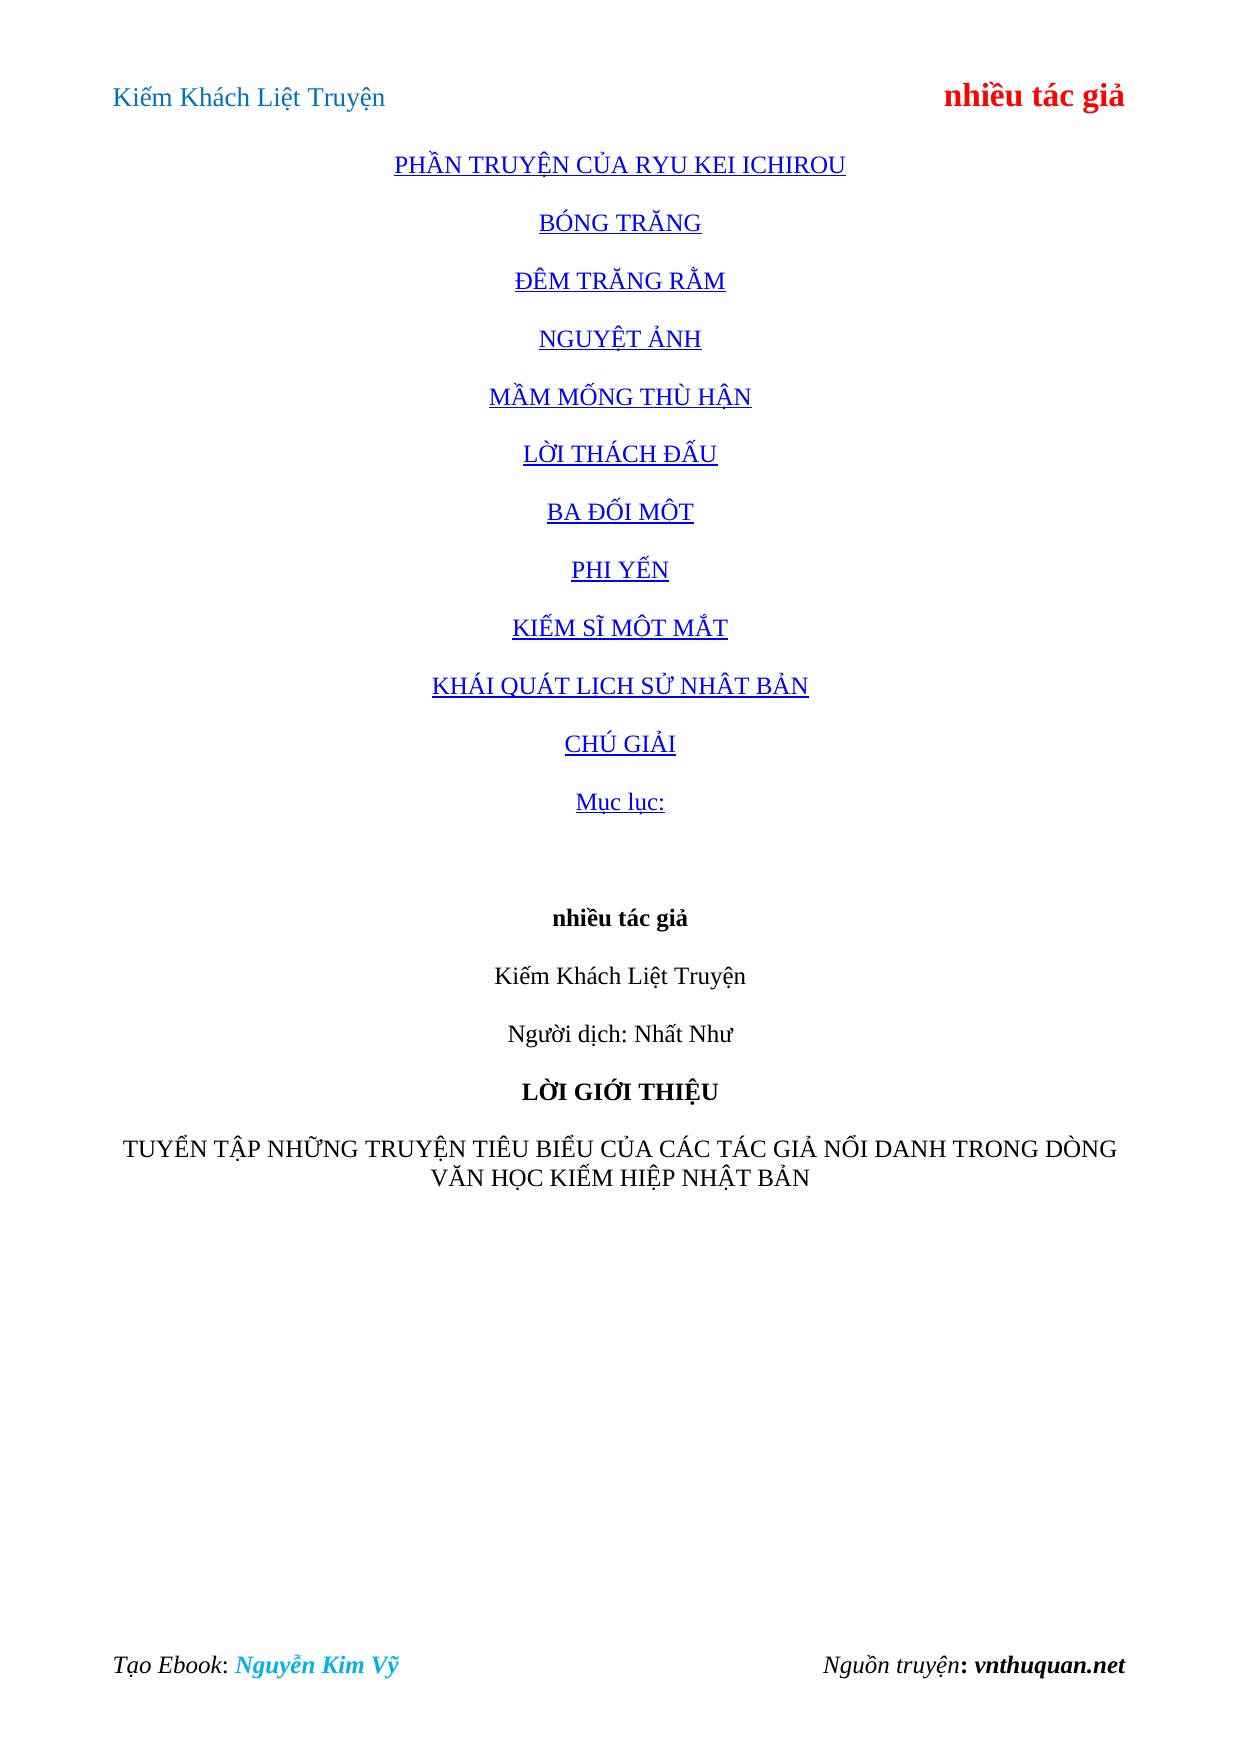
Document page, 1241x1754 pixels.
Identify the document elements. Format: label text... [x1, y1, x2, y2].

text Mục lục: [112, 787, 1128, 816]
text Người dịch: Nhất Như [112, 1019, 1128, 1047]
text CHÚ GIẢI [112, 729, 1128, 758]
text NGUYỆT ẢNH [112, 324, 1128, 352]
text nhiều tác giả [112, 903, 1128, 932]
text Kiếm Khách Liệt Truyện [112, 961, 1128, 989]
text KHÁI QUÁT LỊCH SỬ NHẬT BẢN [112, 671, 1128, 700]
text PHẦN TRUYỆN CỦA RYU KEI ICHIROU [112, 150, 1128, 179]
text BA ĐỐI MỘT [112, 497, 1128, 526]
text MẦM MỐNG THÙ HẬN [112, 382, 1128, 410]
text BÓNG TRĂNG [112, 208, 1128, 237]
text LỜI THÁCH ĐẤU [112, 439, 1128, 468]
text KIẾM SĨ MỘT MẮT [112, 613, 1128, 642]
text LỜI GIỚI THIỆU [112, 1077, 1128, 1105]
text TUYỂN TẬP NHỮNG TRUYỆN TIÊU BIỂU CỦA CÁC TÁC GIẢ NỔI DANH TRONG DÒNG VĂN HỌC KIẾM HIỆP NHẬT BẢN [112, 1134, 1128, 1192]
text PHI YẾN [112, 555, 1128, 584]
text ĐÊM TRĂNG RẰM [112, 266, 1128, 294]
